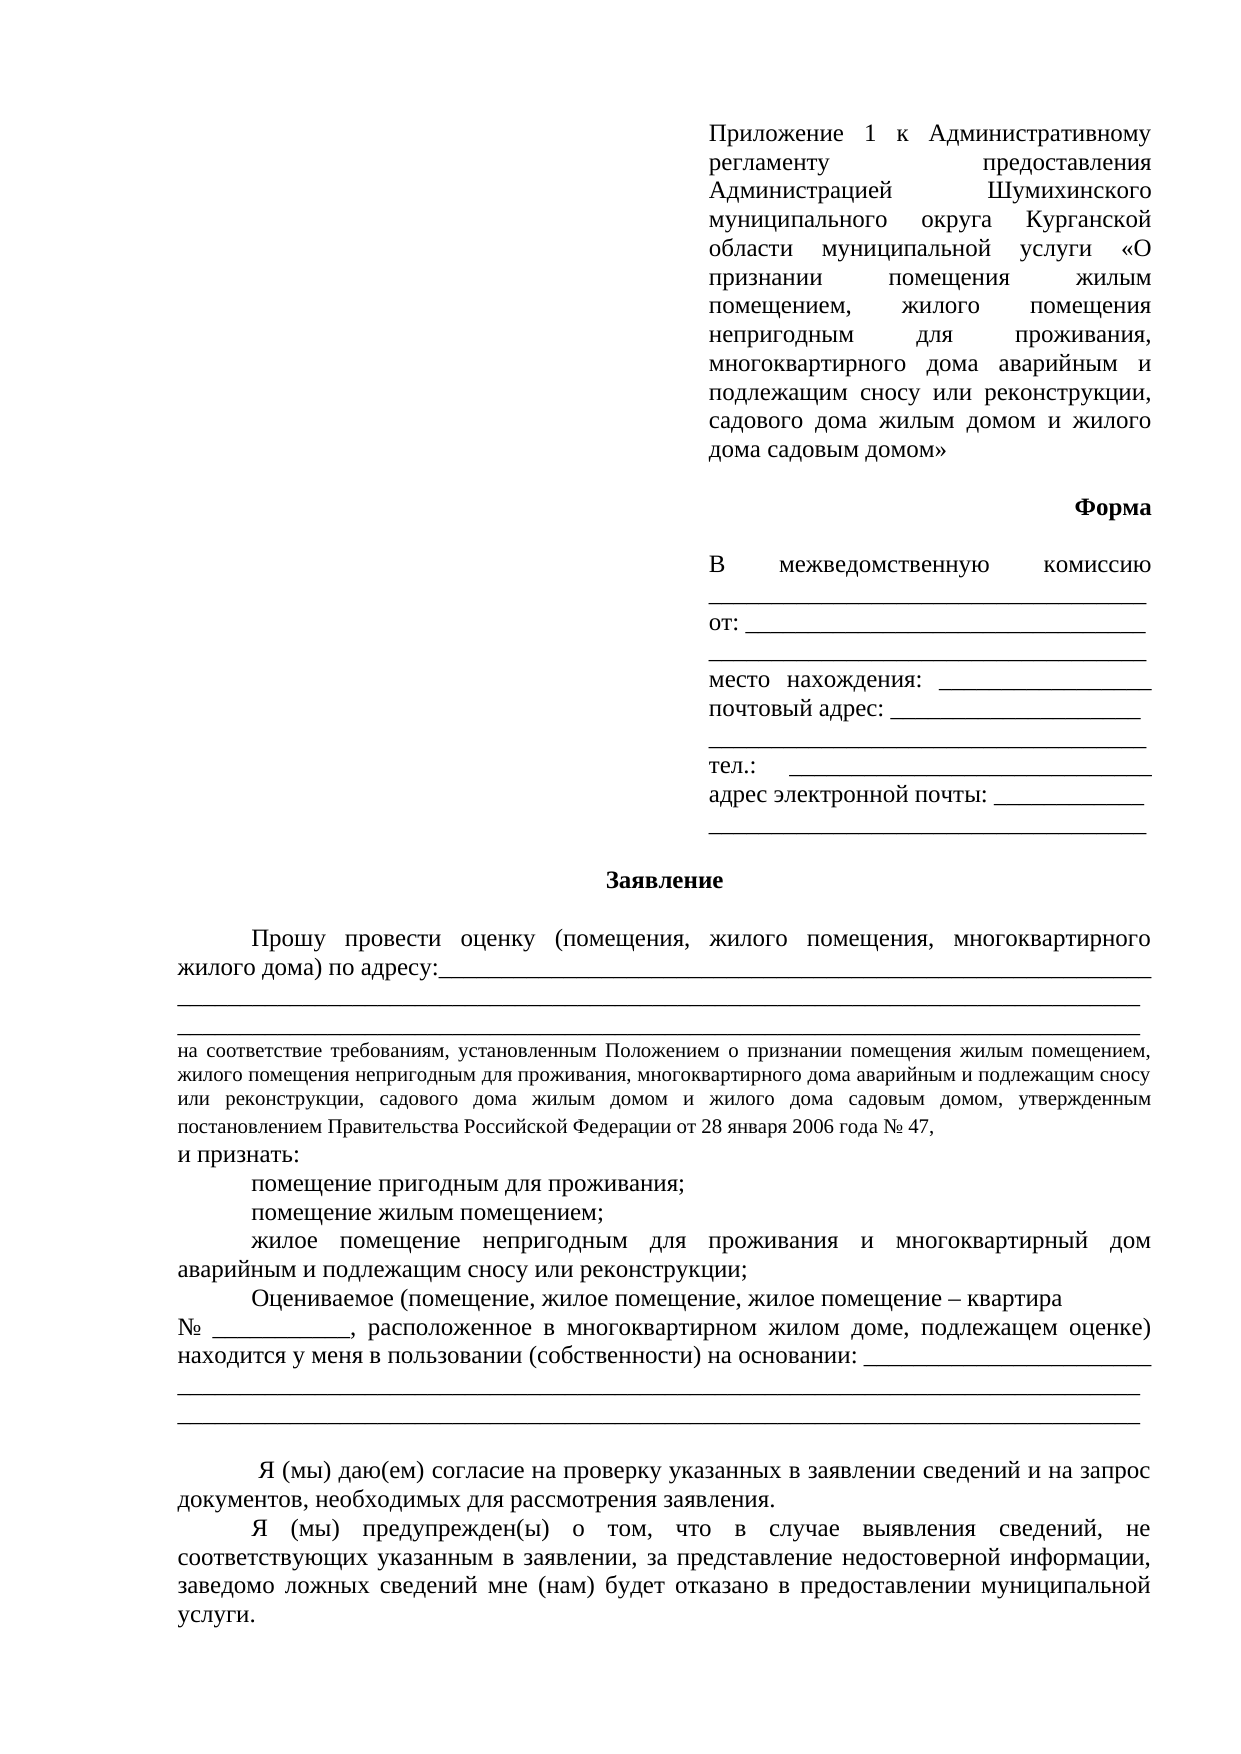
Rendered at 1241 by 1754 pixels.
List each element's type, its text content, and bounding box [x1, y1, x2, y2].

text ___________________________________ [709, 808, 1152, 837]
text ___________________________________ [709, 636, 1152, 664]
text помещение жилым помещением; [177, 1197, 1152, 1225]
text и признать: [177, 1139, 1152, 1168]
text Прошу провести оценку (помещения, жилого помещения, многоквартирного жилого дома) по адресу:_________________________________________________________ [177, 923, 1152, 981]
text Форма [177, 492, 1152, 521]
text Я (мы) даю(ем) согласие на проверку указанных в заявлении сведений и на запрос документов, необходимых для рассмотрения заявления. [177, 1455, 1152, 1513]
text Приложение 1 к Административному регламенту предоставления Администрацией Шумихинского муниципального округа Курганской области муниципальной услуги «О признании помещения жилым помещением, жилого помещения непригодным для проживания, многоквартирного дома аварийным и подлежащим сносу или реконструкции, садового дома жилым домом и жилого дома садовым домом» [709, 118, 1152, 463]
text В межведомственную комиссию ___________________________________ от: ________________________________ [709, 549, 1152, 636]
text Я (мы) предупрежден(ы) о том, что в случае выявления сведений, не соответствующих указанным в заявлении, за представление недостоверной информации, заведомо ложных сведений мне (нам) будет отказано в предоставлении муниципальной услуги. [177, 1513, 1152, 1628]
text ___________________________________тел.: _____________________________ адрес электронной почты: ____________ [709, 722, 1152, 808]
text № ___________, расположенное в многоквартирном жилом доме, подлежащем оценке) находится у меня в пользовании (собственности) на основании: _______________________ [177, 1312, 1152, 1369]
text помещение пригодным для проживания; [177, 1168, 1152, 1197]
text _____________________________________________________________________________ _____________________________________________________________________________ на соответствие требованиям, установленным Положением о признании помещения жилым помещением, жилого помещения непригодным для проживания, многоквартирного дома аварийным и подлежащим сносу или реконструкции, садового дома жилым домом и жилого дома садовым домом, утвержденным постановлением Правительства Российской Федерации от 28 января 2006 года № 47, [177, 981, 1152, 1139]
text _____________________________________________________________________________ [177, 1369, 1152, 1398]
text жилое помещение непригодным для проживания и многоквартирный дом аварийным и подлежащим сносу или реконструкции; [177, 1225, 1152, 1283]
text Оцениваемое (помещение, жилое помещение, жилое помещение – квартира [177, 1283, 1152, 1312]
text _____________________________________________________________________________ [177, 1398, 1152, 1427]
text место нахождения: _________________ почтовый адрес: ____________________ [709, 664, 1152, 722]
text Заявление [177, 866, 1152, 894]
